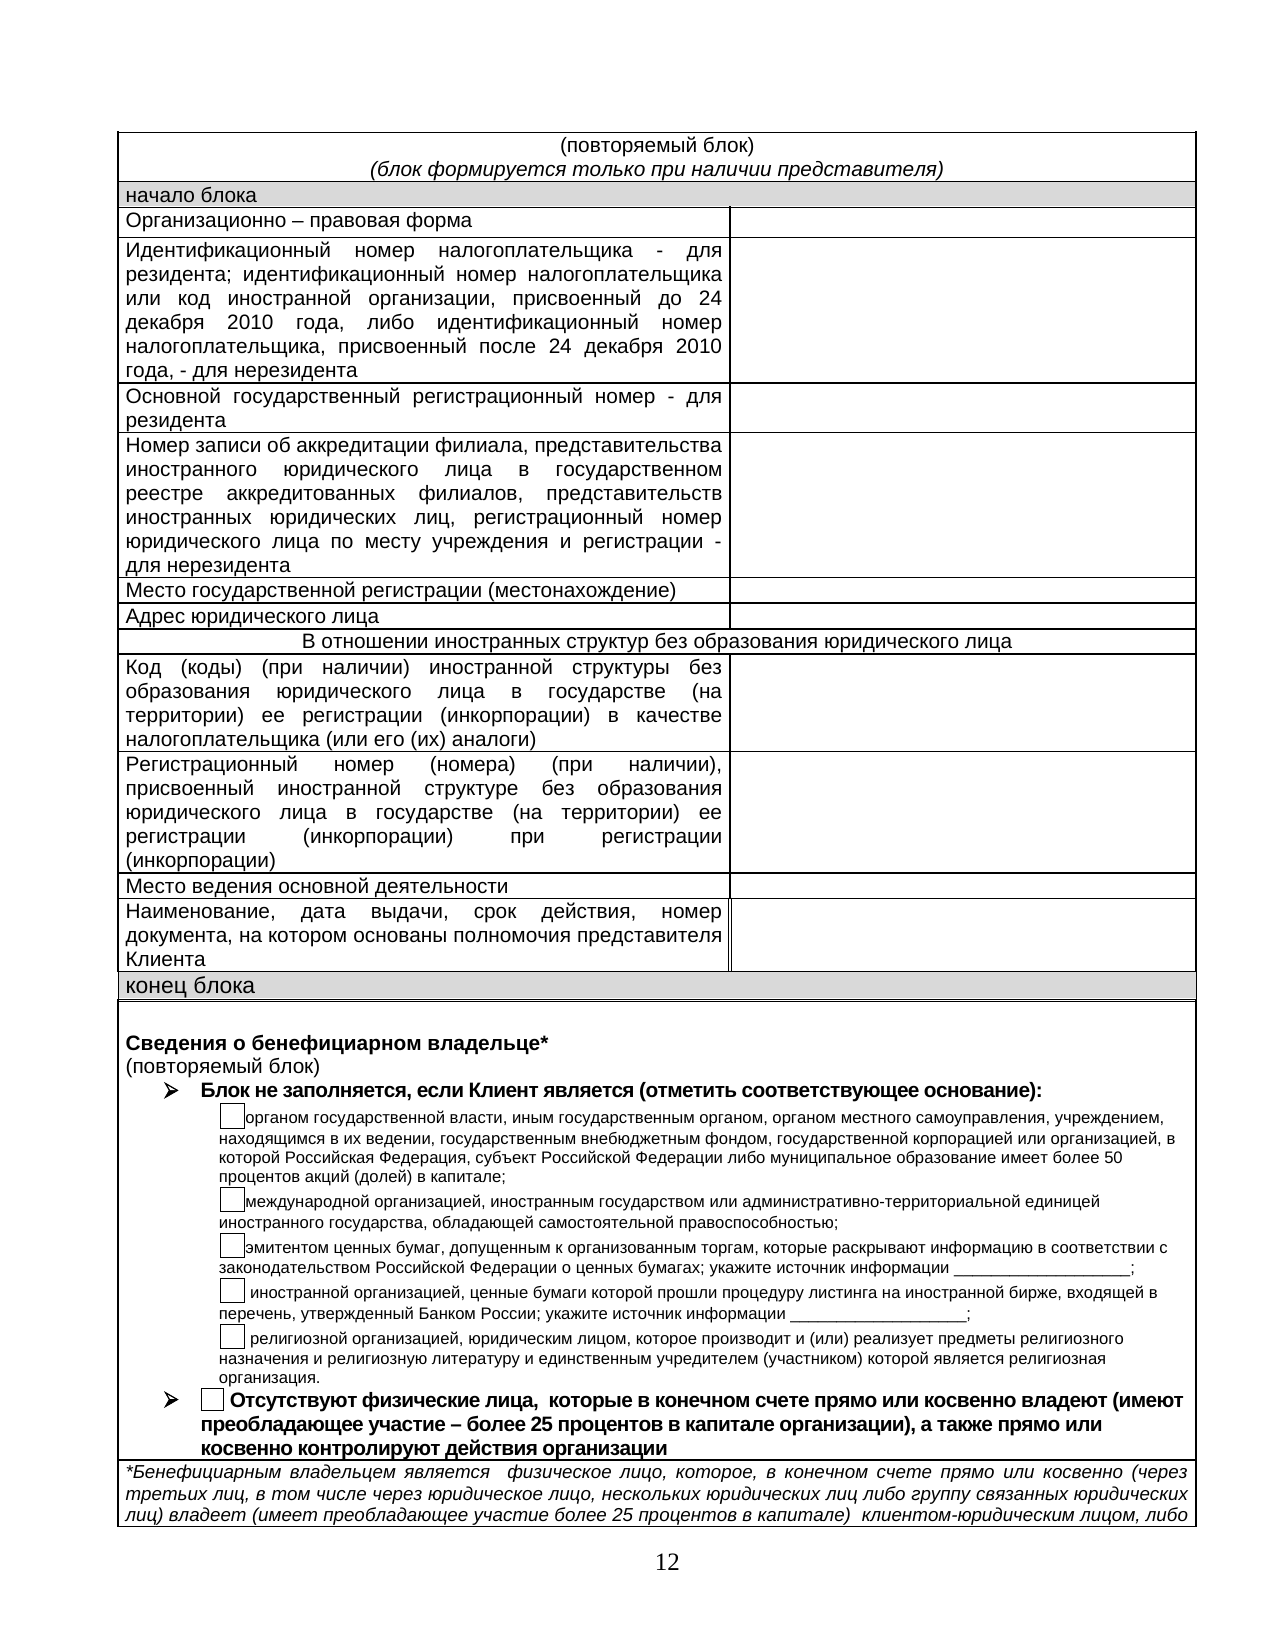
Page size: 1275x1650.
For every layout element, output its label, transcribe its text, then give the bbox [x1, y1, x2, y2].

table_cell Регистрационный номер (номера) (при наличии), присвоенный иностранной структуре без образования юридического лица в государстве (на территории) ее регистрации (инкорпорации) при регистрации (инкорпорации) [119, 752, 729, 872]
table_cell В отношении иностранных структур без образования юридического лица [119, 630, 1195, 653]
table_cell [731, 604, 1195, 628]
table_cell [731, 238, 1195, 382]
table_cell [731, 578, 1195, 602]
table_cell Место государственной регистрации (местонахождение) [119, 578, 729, 602]
table_cell Место ведения основной деятельности [119, 874, 729, 898]
table_cell конец блока [119, 972, 1196, 998]
table_cell [731, 752, 1195, 872]
table_cell [732, 899, 1195, 971]
table_cell [731, 655, 1195, 751]
table_cell Идентификационный номер налогоплательщика - для резидента; идентификационный номер налогоплательщика или код иностранной организации, присвоенный до 24 декабря 2010 года, либо идентификационный номер налогоплательщика, присвоенный после 24 декабря 2010 года, - для нерезидента [119, 238, 729, 382]
table_cell [731, 433, 1195, 577]
table_cell [731, 384, 1195, 431]
table_cell Код (коды) (при наличии) иностранной структуры без образования юридического лица в государстве (на территории) ее регистрации (инкорпорации) в качестве налогоплательщика (или его (их) аналоги) [119, 655, 729, 751]
table_cell [731, 208, 1195, 237]
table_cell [119, 1461, 1195, 1526]
table_cell Сведения о бенефициарном владельце* (повторяемый блок) Блок не заполняется, если Клиент является (отметить соответствующее основание): органом государственной власти, иным государственным органом, органом местного самоуправления, учреждением, находящимся в их ведении, государственным внебюджетным фондом, государственной корпорацией или организацией, в которой Российская Федерация, субъект Российской Федерации либо муниципальное образование имеет более 50 процентов акций (долей) в капитале; международной организацией, иностранным государством или административно-территориальной единицей иностранного государства, обладающей самостоятельной правоспособностью; эмитентом ценных бумаг, допущенным к организованным торгам, которые раскрывают информацию в соответствии с законодательством Российской Федерации о ценных бумагах; укажите источник информации ___________________; иностранной организацией, ценные бумаги которой прошли процедуру листинга на иностранной бирже, входящей в перечень, утвержденный Банком России; укажите источник информации ___________________; религиозной организацией, юридическим лицом, которое производит и (или) реализует предметы религиозного назначения и религиозную литературу и единственным учредителем (участником) которой является религиозная организация. Отсутствуют физические лица, которые в конечном счете прямо или косвенно владеют (имеют преобладающее участие – более 25 процентов в капитале организации), а также прямо или косвенно контролируют действия организации [119, 1002, 1195, 1459]
table_cell Наименование, дата выдачи, срок действия, номер документа, на котором основаны полномочия представителя Клиента [119, 899, 728, 971]
table_cell [731, 874, 1195, 898]
table_cell начало блока [119, 182, 1195, 206]
table_cell Организационно – правовая форма [119, 208, 729, 237]
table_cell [119, 133, 1195, 181]
table_cell Номер записи об аккредитации филиала, представительства иностранного юридического лица в государственном реестре аккредитованных филиалов, представительств иностранных юридических лиц, регистрационный номер юридического лица по месту учреждения и регистрации - для нерезидента [119, 433, 729, 577]
table_cell Адрес юридического лица [119, 604, 729, 628]
table_cell Основной государственный регистрационный номер - для резидента [119, 384, 729, 431]
